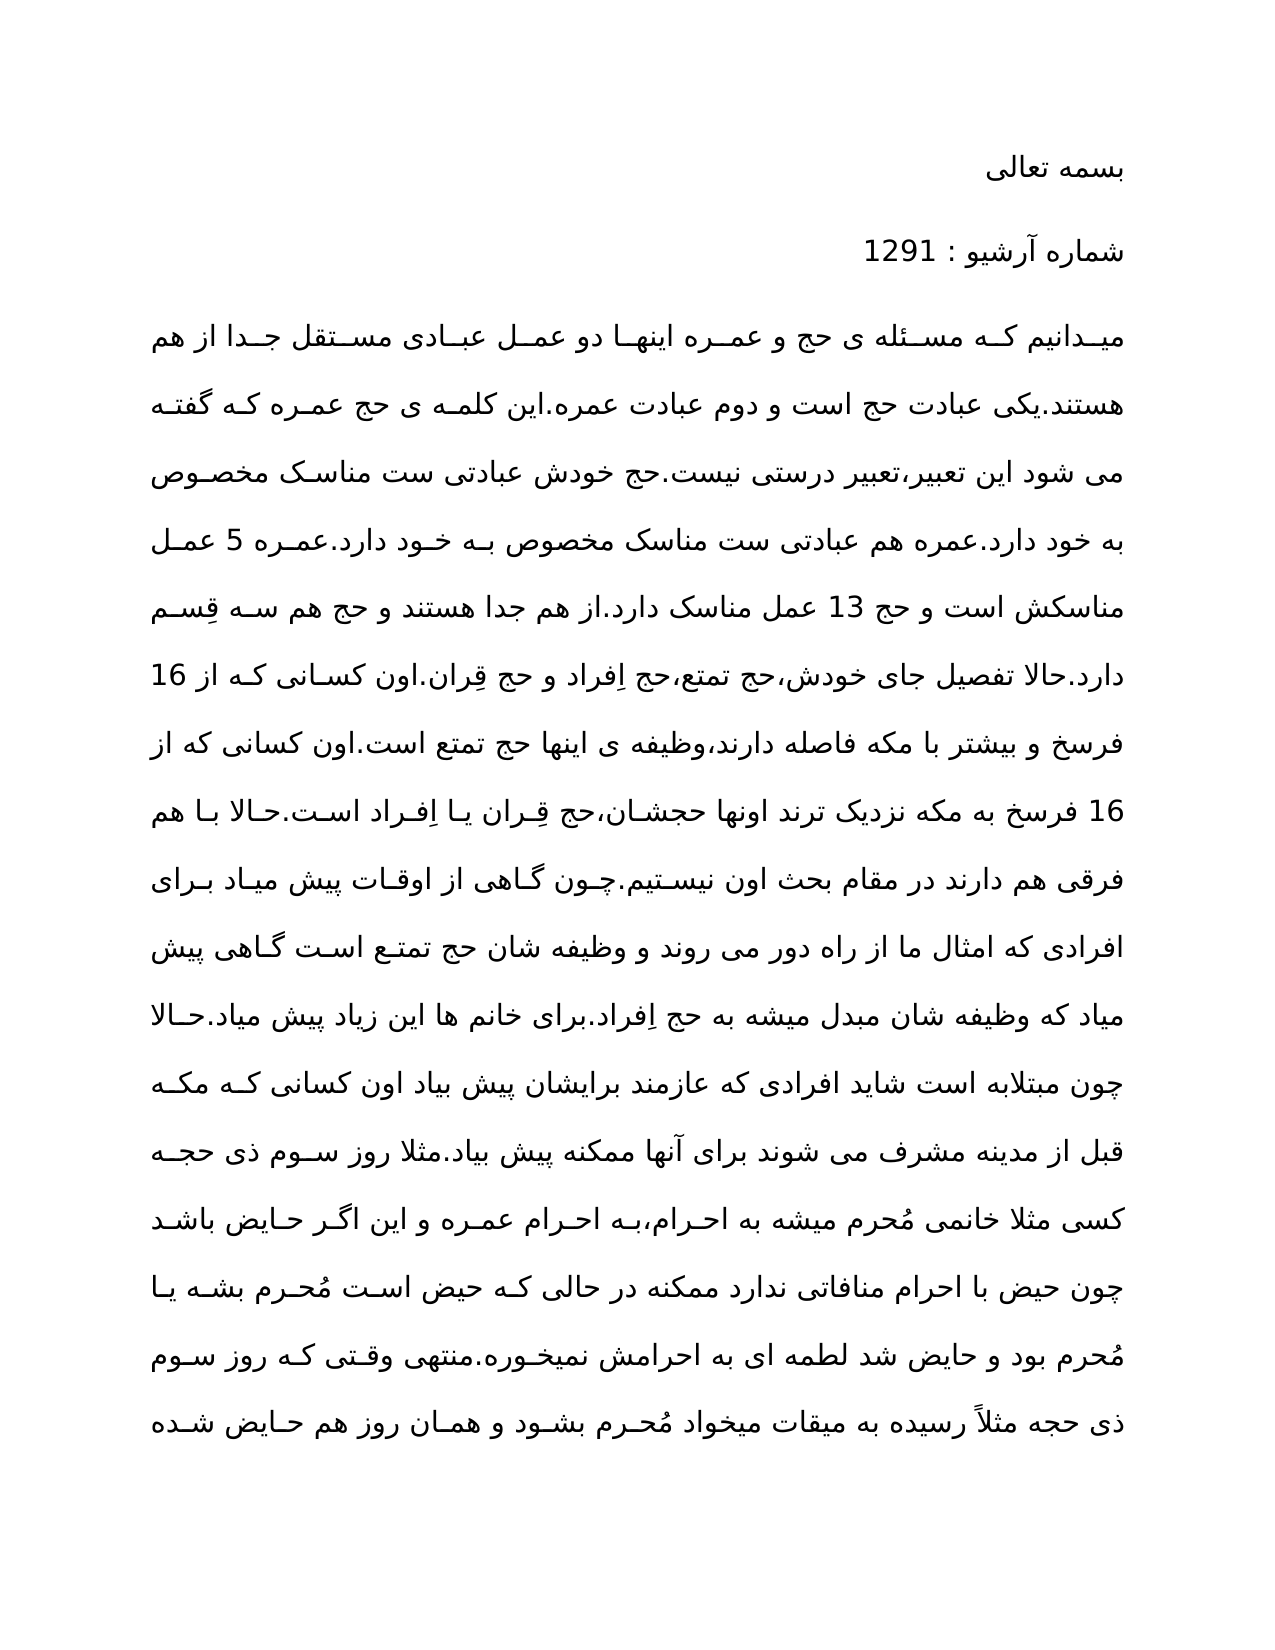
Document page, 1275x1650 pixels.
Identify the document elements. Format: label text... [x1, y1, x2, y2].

text شماره آرشیو : 1291 [150, 234, 1125, 268]
text بسمه تعالی [150, 150, 1125, 184]
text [150, 319, 1125, 1440]
